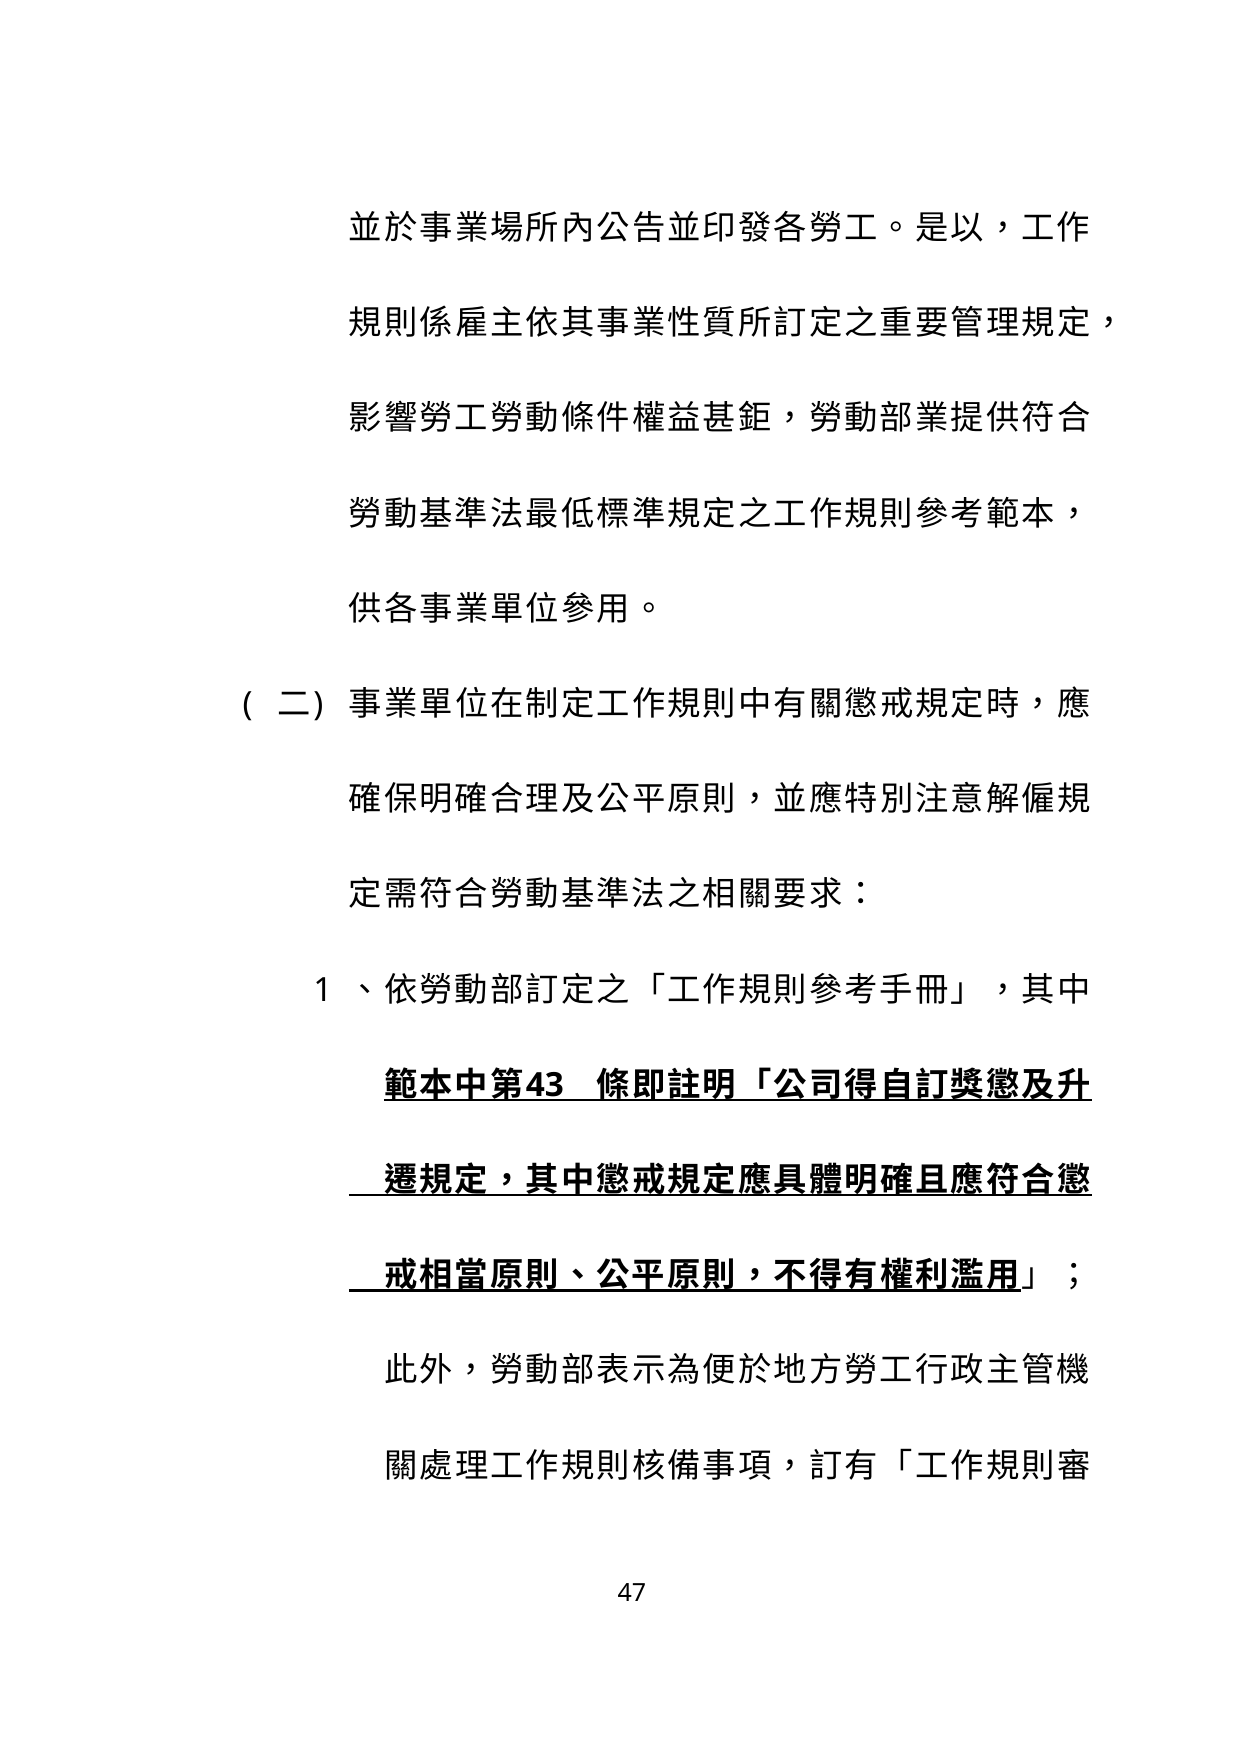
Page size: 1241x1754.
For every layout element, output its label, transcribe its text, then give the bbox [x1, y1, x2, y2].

subtitle 事業單位在制定工作規則中有關懲戒規定時，應確保明確合理及公平原則，並應特別注意解僱規定需符合勞動基準法之相關要求： [242, 653, 1092, 939]
